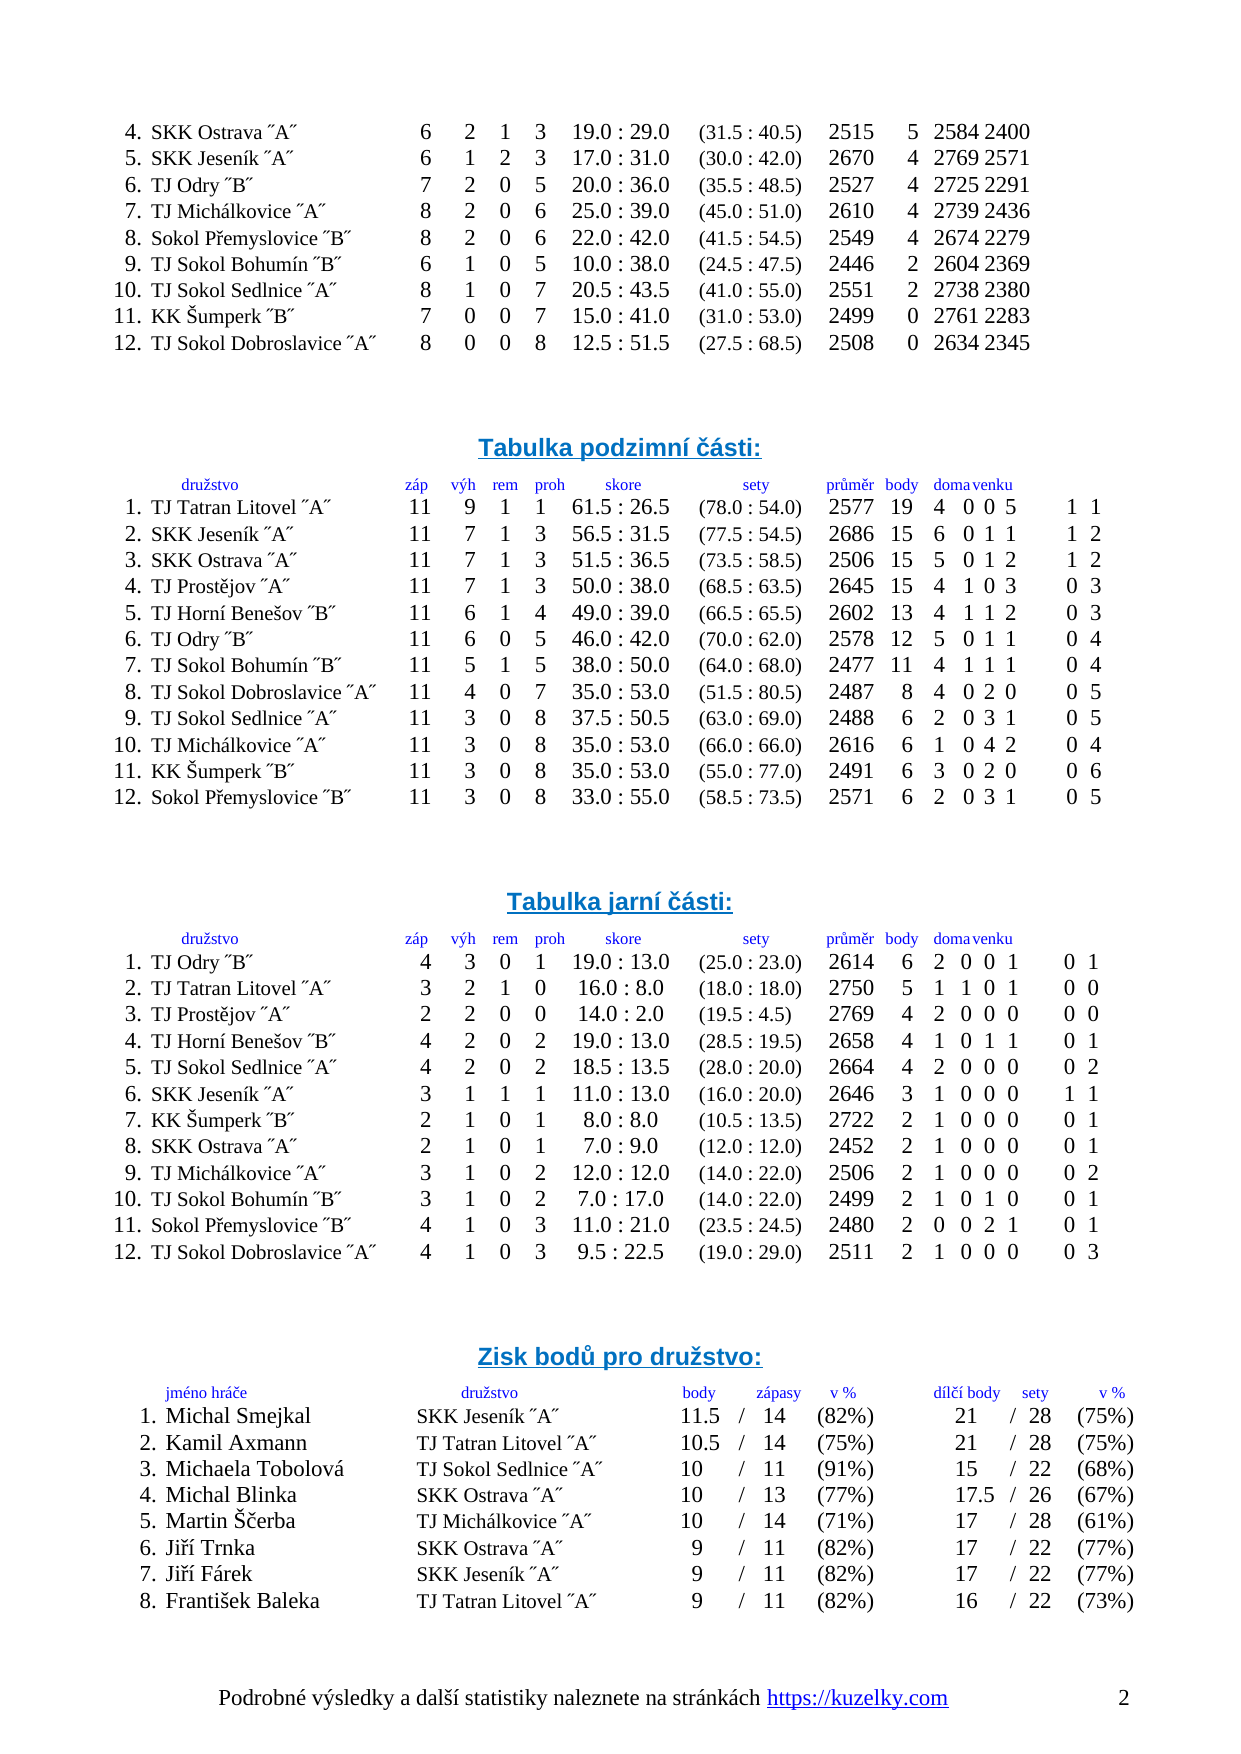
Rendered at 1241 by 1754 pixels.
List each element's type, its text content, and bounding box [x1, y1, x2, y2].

text 6. Jiří Trnka SKK Ostrava ˝A˝ 9 / 11 (82%) 17 / 22 (77%) [106, 1534, 1134, 1560]
text 4. Michal Blinka SKK Ostrava ˝A˝ 10 / 13 (77%) 17.5 / 26 (67%) [106, 1481, 1134, 1508]
text 2. SKK Jeseník ˝A˝ 11 7 1 3 56.5 : 31.5 (77.5 : 54.5) 2686 15 6 0 1 1 1 2 [106, 520, 1134, 546]
text 3. SKK Ostrava ˝A˝ 11 7 1 3 51.5 : 36.5 (73.5 : 58.5) 2506 15 5 0 1 2 1 2 [106, 546, 1134, 572]
text 5. Martin Ščerba TJ Michálkovice ˝A˝ 10 / 14 (71%) 17 / 28 (61%) [106, 1508, 1134, 1534]
text 4. SKK Ostrava ˝A˝ 6 2 1 3 19.0 : 29.0 (31.5 : 40.5) 2515 5 2584 2400 [106, 118, 1134, 144]
text 9. TJ Sokol Bohumín ˝B˝ 6 1 0 5 10.0 : 38.0 (24.5 : 47.5) 2446 2 2604 2369 [106, 250, 1134, 276]
text 9. TJ Sokol Sedlnice ˝A˝ 11 3 0 8 37.5 : 50.5 (63.0 : 69.0) 2488 6 2 0 3 1 0 5 [106, 704, 1134, 731]
text 1. TJ Odry ˝B˝ 4 3 0 1 19.0 : 13.0 (25.0 : 23.0) 2614 6 2 0 0 1 0 1 [106, 948, 1134, 974]
text 12. Sokol Přemyslovice ˝B˝ 11 3 0 8 33.0 : 55.0 (58.5 : 73.5) 2571 6 2 0 3 1 0 5 [106, 783, 1134, 810]
text 5. TJ Sokol Sedlnice ˝A˝ 4 2 0 2 18.5 : 13.5 (28.0 : 20.0) 2664 4 2 0 0 0 0 2 [106, 1053, 1134, 1079]
text 8. Sokol Přemyslovice ˝B˝ 8 2 0 6 22.0 : 42.0 (41.5 : 54.5) 2549 4 2674 2279 [106, 223, 1134, 250]
text 11. Sokol Přemyslovice ˝B˝ 4 1 0 3 11.0 : 21.0 (23.5 : 24.5) 2480 2 0 0 2 1 0 1 [106, 1211, 1134, 1238]
text 6. TJ Odry ˝B˝ 11 6 0 5 46.0 : 42.0 (70.0 : 62.0) 2578 12 5 0 1 1 0 4 [106, 625, 1134, 652]
text 2. Kamil Axmann TJ Tatran Litovel ˝A˝ 10.5 / 14 (75%) 21 / 28 (75%) [106, 1428, 1134, 1455]
text 11. KK Šumperk ˝B˝ 11 3 0 8 35.0 : 53.0 (55.0 : 77.0) 2491 6 3 0 2 0 0 6 [106, 757, 1134, 783]
text jméno hráče družstvo body zápasy v % dílčí body sety v % [106, 1383, 1134, 1402]
text Tabulka jarní části: [94, 887, 1145, 916]
text 7. TJ Sokol Bohumín ˝B˝ 11 5 1 5 38.0 : 50.0 (64.0 : 68.0) 2477 11 4 1 1 1 0 4 [106, 652, 1134, 678]
text 10. TJ Sokol Bohumín ˝B˝ 3 1 0 2 7.0 : 17.0 (14.0 : 22.0) 2499 2 1 0 1 0 0 1 [106, 1185, 1134, 1211]
text 4. TJ Prostějov ˝A˝ 11 7 1 3 50.0 : 38.0 (68.5 : 63.5) 2645 15 4 1 0 3 0 3 [106, 572, 1134, 599]
text 7. TJ Michálkovice ˝A˝ 8 2 0 6 25.0 : 39.0 (45.0 : 51.0) 2610 4 2739 2436 [106, 197, 1134, 223]
text 10. TJ Sokol Sedlnice ˝A˝ 8 1 0 7 20.5 : 43.5 (41.0 : 55.0) 2551 2 2738 2380 [106, 276, 1134, 303]
text 12. TJ Sokol Dobroslavice ˝A˝ 4 1 0 3 9.5 : 22.5 (19.0 : 29.0) 2511 2 1 0 0 0 0 3 [106, 1238, 1134, 1264]
text 10. TJ Michálkovice ˝A˝ 11 3 0 8 35.0 : 53.0 (66.0 : 66.0) 2616 6 1 0 4 2 0 4 [106, 731, 1134, 757]
text 6. SKK Jeseník ˝A˝ 3 1 1 1 11.0 : 13.0 (16.0 : 20.0) 2646 3 1 0 0 0 1 1 [106, 1079, 1134, 1106]
text 8. SKK Ostrava ˝A˝ 2 1 0 1 7.0 : 9.0 (12.0 : 12.0) 2452 2 1 0 0 0 0 1 [106, 1132, 1134, 1159]
text 3. TJ Prostějov ˝A˝ 2 2 0 0 14.0 : 2.0 (19.5 : 4.5) 2769 4 2 0 0 0 0 0 [106, 1001, 1134, 1027]
text 1. TJ Tatran Litovel ˝A˝ 11 9 1 1 61.5 : 26.5 (78.0 : 54.0) 2577 19 4 0 0 5 1 1 [106, 493, 1134, 520]
text Tabulka podzimní části: [94, 433, 1145, 462]
text družstvo záp výh rem proh skore sety průměr body doma venku [106, 929, 1134, 948]
text Zisk bodů pro družstvo: [94, 1342, 1145, 1371]
text družstvo záp výh rem proh skore sety průměr body doma venku [106, 474, 1134, 493]
text 8. František Baleka TJ Tatran Litovel ˝A˝ 9 / 11 (82%) 16 / 22 (73%) [106, 1587, 1134, 1613]
text 3. Michaela Tobolová TJ Sokol Sedlnice ˝A˝ 10 / 11 (91%) 15 / 22 (68%) [106, 1455, 1134, 1481]
text 11. KK Šumperk ˝B˝ 7 0 0 7 15.0 : 41.0 (31.0 : 53.0) 2499 0 2761 2283 [106, 303, 1134, 329]
text 9. TJ Michálkovice ˝A˝ 3 1 0 2 12.0 : 12.0 (14.0 : 22.0) 2506 2 1 0 0 0 0 2 [106, 1159, 1134, 1185]
text 5. SKK Jeseník ˝A˝ 6 1 2 3 17.0 : 31.0 (30.0 : 42.0) 2670 4 2769 2571 [106, 144, 1134, 171]
text 12. TJ Sokol Dobroslavice ˝A˝ 8 0 0 8 12.5 : 51.5 (27.5 : 68.5) 2508 0 2634 2345 [106, 329, 1134, 355]
text 2. TJ Tatran Litovel ˝A˝ 3 2 1 0 16.0 : 8.0 (18.0 : 18.0) 2750 5 1 1 0 1 0 0 [106, 974, 1134, 1001]
text 8. TJ Sokol Dobroslavice ˝A˝ 11 4 0 7 35.0 : 53.0 (51.5 : 80.5) 2487 8 4 0 2 0 0 5 [106, 678, 1134, 704]
text 7. Jiří Fárek SKK Jeseník ˝A˝ 9 / 11 (82%) 17 / 22 (77%) [106, 1560, 1134, 1587]
text 1. Michal Smejkal SKK Jeseník ˝A˝ 11.5 / 14 (82%) 21 / 28 (75%) [106, 1402, 1134, 1428]
text 4. TJ Horní Benešov ˝B˝ 4 2 0 2 19.0 : 13.0 (28.5 : 19.5) 2658 4 1 0 1 1 0 1 [106, 1027, 1134, 1053]
text 7. KK Šumperk ˝B˝ 2 1 0 1 8.0 : 8.0 (10.5 : 13.5) 2722 2 1 0 0 0 0 1 [106, 1106, 1134, 1132]
text 6. TJ Odry ˝B˝ 7 2 0 5 20.0 : 36.0 (35.5 : 48.5) 2527 4 2725 2291 [106, 171, 1134, 197]
text 5. TJ Horní Benešov ˝B˝ 11 6 1 4 49.0 : 39.0 (66.5 : 65.5) 2602 13 4 1 1 2 0 3 [106, 599, 1134, 625]
